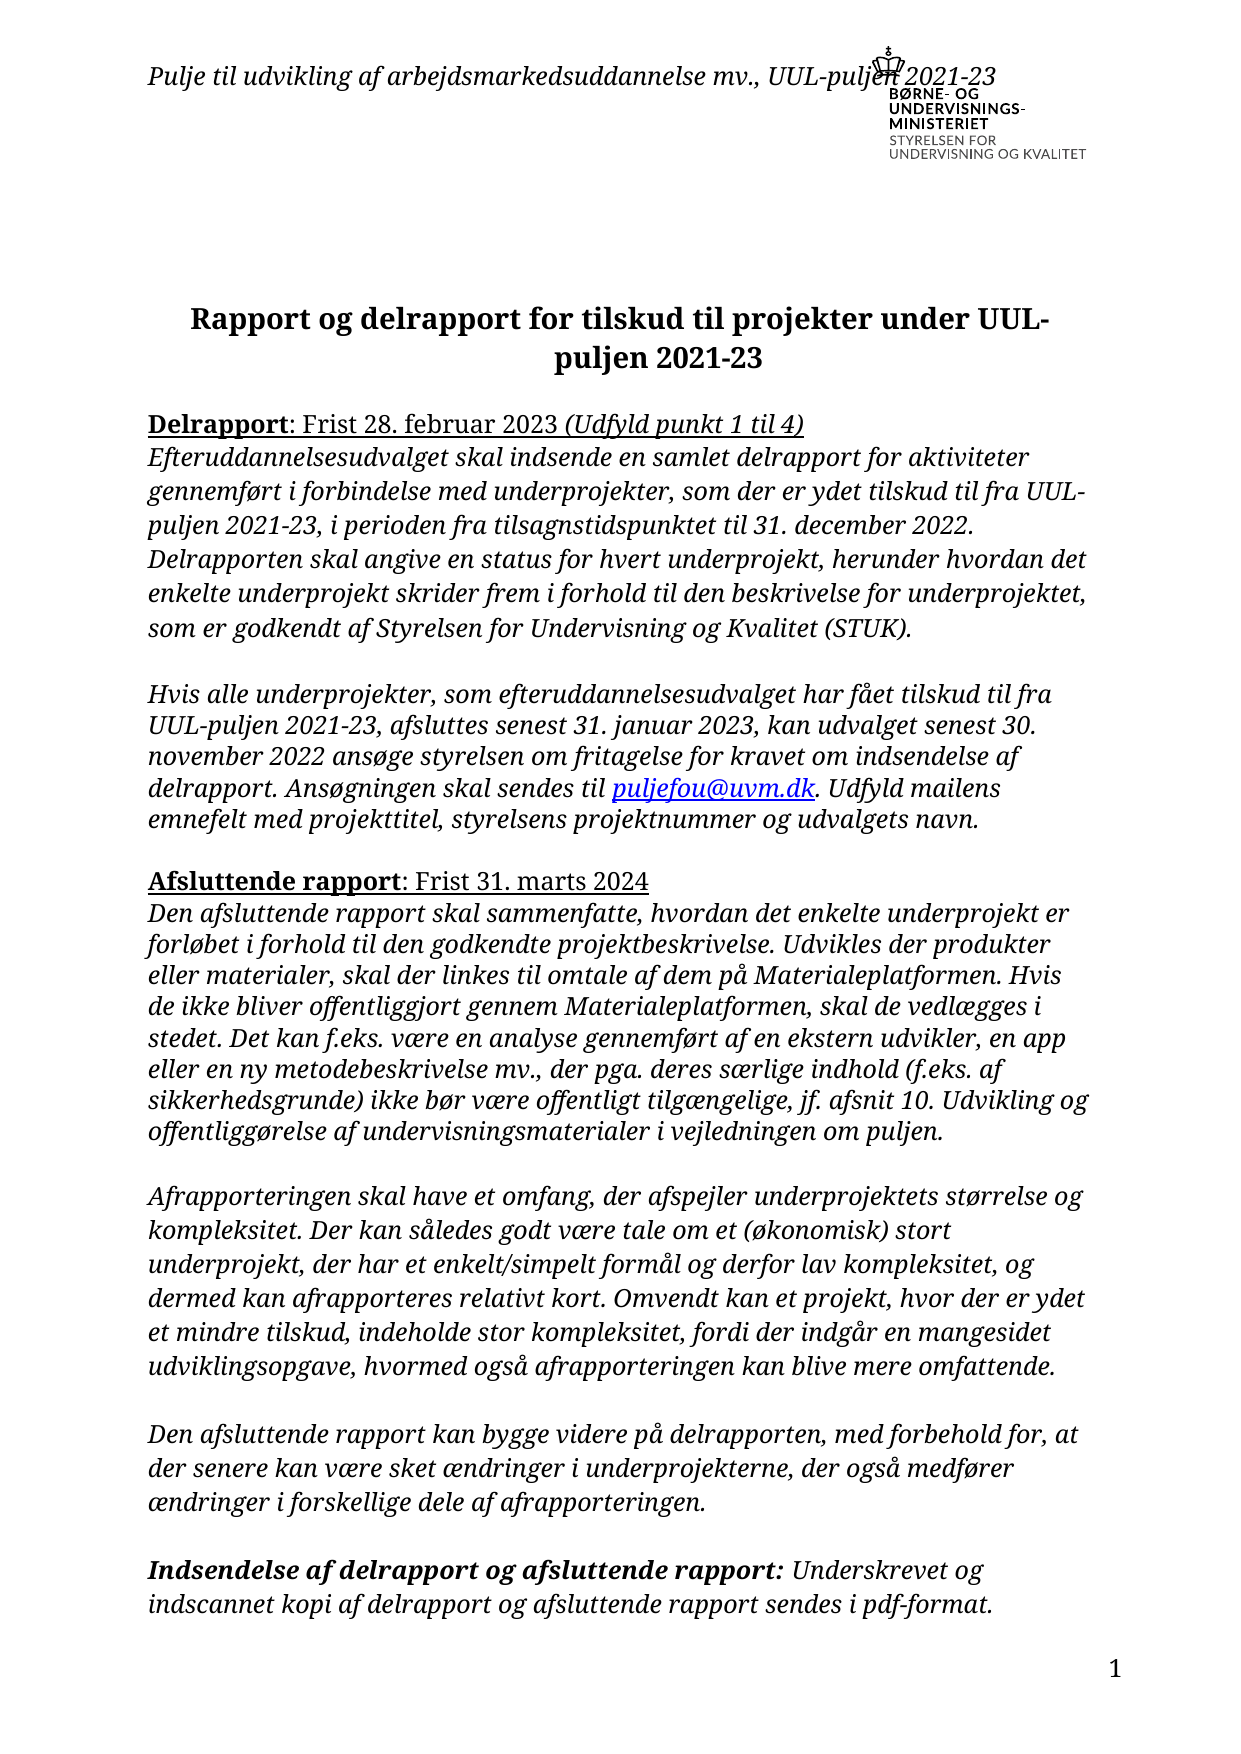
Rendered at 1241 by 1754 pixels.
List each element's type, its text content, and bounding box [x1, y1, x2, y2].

text Afsluttende rapport: Frist 31. marts 2024 [148, 866, 1092, 897]
text Hvis alle underprojekter, som efteruddannelsesudvalget har fået tilskud til fra UUL-puljen 2021-23, afsluttes senest 31. januar 2023, kan udvalget senest 30. november 2022 ansøge styrelsen om fritagelse for kravet om indsendelse af delrapport. Ansøgningen skal sendes til puljefou@uvm.dk. Udfyld mailens emnefelt med projekttitel, styrelsens projektnummer og udvalgets navn. [148, 678, 1092, 834]
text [148, 1553, 1092, 1621]
text Delrapport: Frist 28. februar 2023 (Udfyld punkt 1 til 4) [148, 409, 1092, 440]
text Efteruddannelsesudvalget skal indsende en samlet delrapport for aktiviteter gennemført i forbindelse med underprojekter, som der er ydet tilskud til fra UUL-puljen 2021-23, i perioden fra tilsagnstidspunktet til 31. december 2022. Delrapporten skal angive en status for hvert underprojekt, herunder hvordan det enkelte underprojekt skrider frem i forhold til den beskrivelse for underprojektet, som er godkendt af Styrelsen for Undervisning og Kvalitet (STUK). [148, 440, 1092, 644]
text Den afsluttende rapport skal sammenfatte, hvordan det enkelte underprojekt er forløbet i forhold til den godkendte projektbeskrivelse. Udvikles der produkter eller materialer, skal der linkes til omtale af dem på Materialeplatformen. Hvis de ikke bliver offentliggjort gennem Materialeplatformen, skal de vedlægges i stedet. Det kan f.eks. være en analyse gennemført af en ekstern udvikler, en app eller en ny metodebeskrivelse mv., der pga. deres særlige indhold (f.eks. af sikkerhedsgrunde) ikke bør være offentligt tilgængelige, jf. afsnit 10. Udvikling og offentliggørelse af undervisningsmaterialer i vejledningen om puljen. [148, 897, 1092, 1147]
subtitle Rapport og delrapport for tilskud til projekter under UUL-puljen 2021-23 [148, 298, 1092, 377]
text Afrapporteringen skal have et omfang, der afspejler underprojektets størrelse og kompleksitet. Der kan således godt være tale om et (økonomisk) stort underprojekt, der har et enkelt/simpelt formål og derfor lav kompleksitet, og dermed kan afrapporteres relativt kort. Omvendt kan et projekt, hvor der er ydet et mindre tilskud, indeholde stor kompleksitet, fordi der indgår en mangesidet udviklingsopgave, hvormed også afrapporteringen kan blive mere omfattende. [148, 1178, 1092, 1383]
text Den afsluttende rapport kan bygge videre på delrapporten, med forbehold for, at der senere kan være sket ændringer i underprojekterne, der også medfører ændringer i forskellige dele af afrapporteringen. [148, 1417, 1092, 1519]
